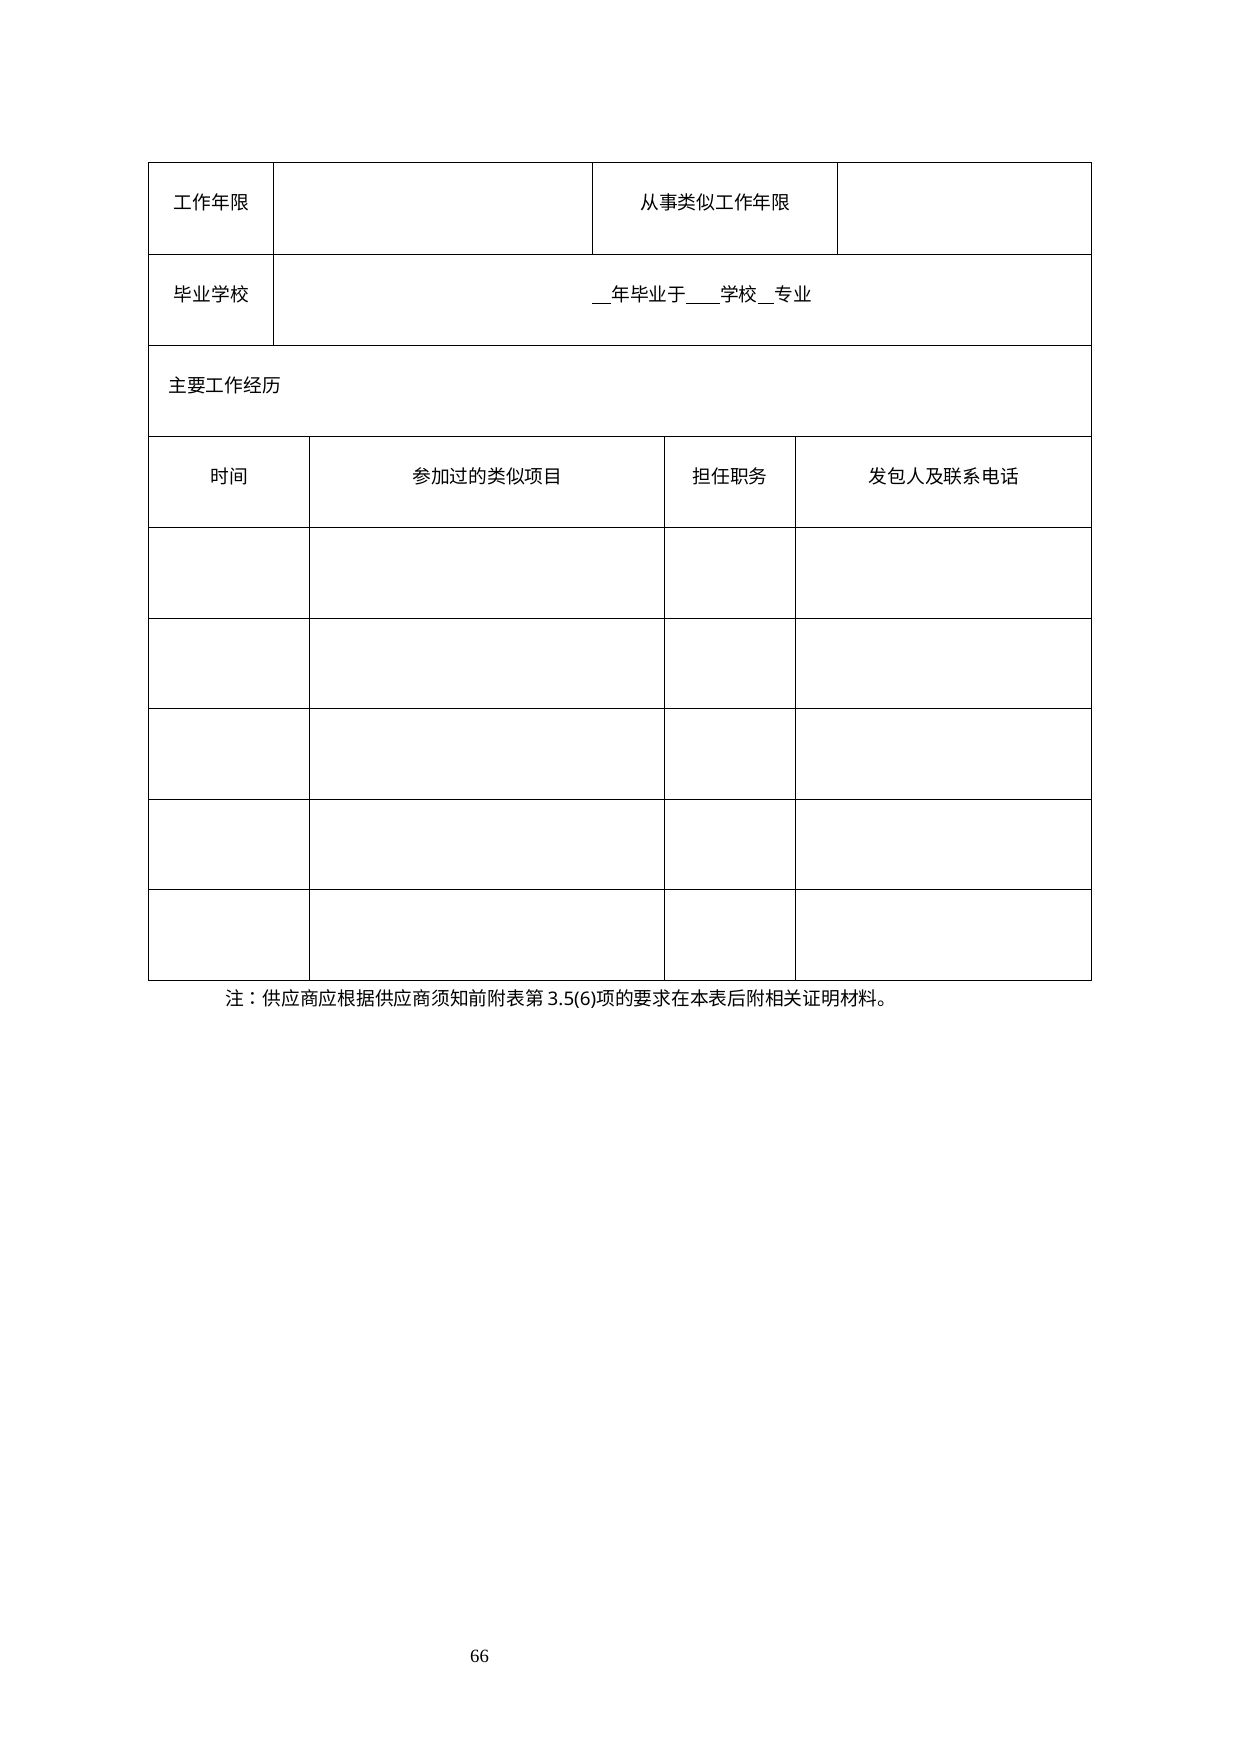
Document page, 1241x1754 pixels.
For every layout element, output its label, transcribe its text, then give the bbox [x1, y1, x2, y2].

table_cell [665, 619, 795, 708]
table_cell 主要工作经历 [149, 346, 1091, 436]
table_cell [665, 528, 795, 617]
table_cell [796, 528, 1091, 617]
table_cell [796, 709, 1091, 798]
table_cell [796, 800, 1091, 889]
table_cell [796, 890, 1091, 979]
table_cell [310, 709, 664, 798]
table_cell [149, 709, 309, 798]
table_cell [665, 800, 795, 889]
table_cell [310, 890, 664, 979]
table_cell [665, 709, 795, 798]
table_cell [149, 528, 309, 617]
table_cell [274, 163, 592, 253]
table_cell [310, 800, 664, 889]
table_cell [838, 163, 1091, 253]
table_cell 参加过的类似项目 [310, 437, 664, 527]
table_cell 发包人及联系电话 [796, 437, 1091, 527]
table_cell 担任职务 [665, 437, 795, 527]
table_cell [310, 528, 664, 617]
table_cell 从事类似工作年限 [593, 163, 837, 253]
table_cell [149, 800, 309, 889]
text 注：供应商应根据供应商须知前附表第3.5(6)项的要求在本表后附相关证明材料。 [187, 981, 1053, 1013]
table_cell [310, 619, 664, 708]
table_cell [149, 890, 309, 979]
table_cell 工作年限 [149, 163, 273, 253]
table_cell [796, 619, 1091, 708]
table_cell 年毕业于 学校 专业 [274, 255, 1091, 344]
table_cell 时间 [149, 437, 309, 527]
table_cell [149, 619, 309, 708]
table_cell 毕业学校 [149, 255, 273, 344]
table_cell [665, 890, 795, 979]
